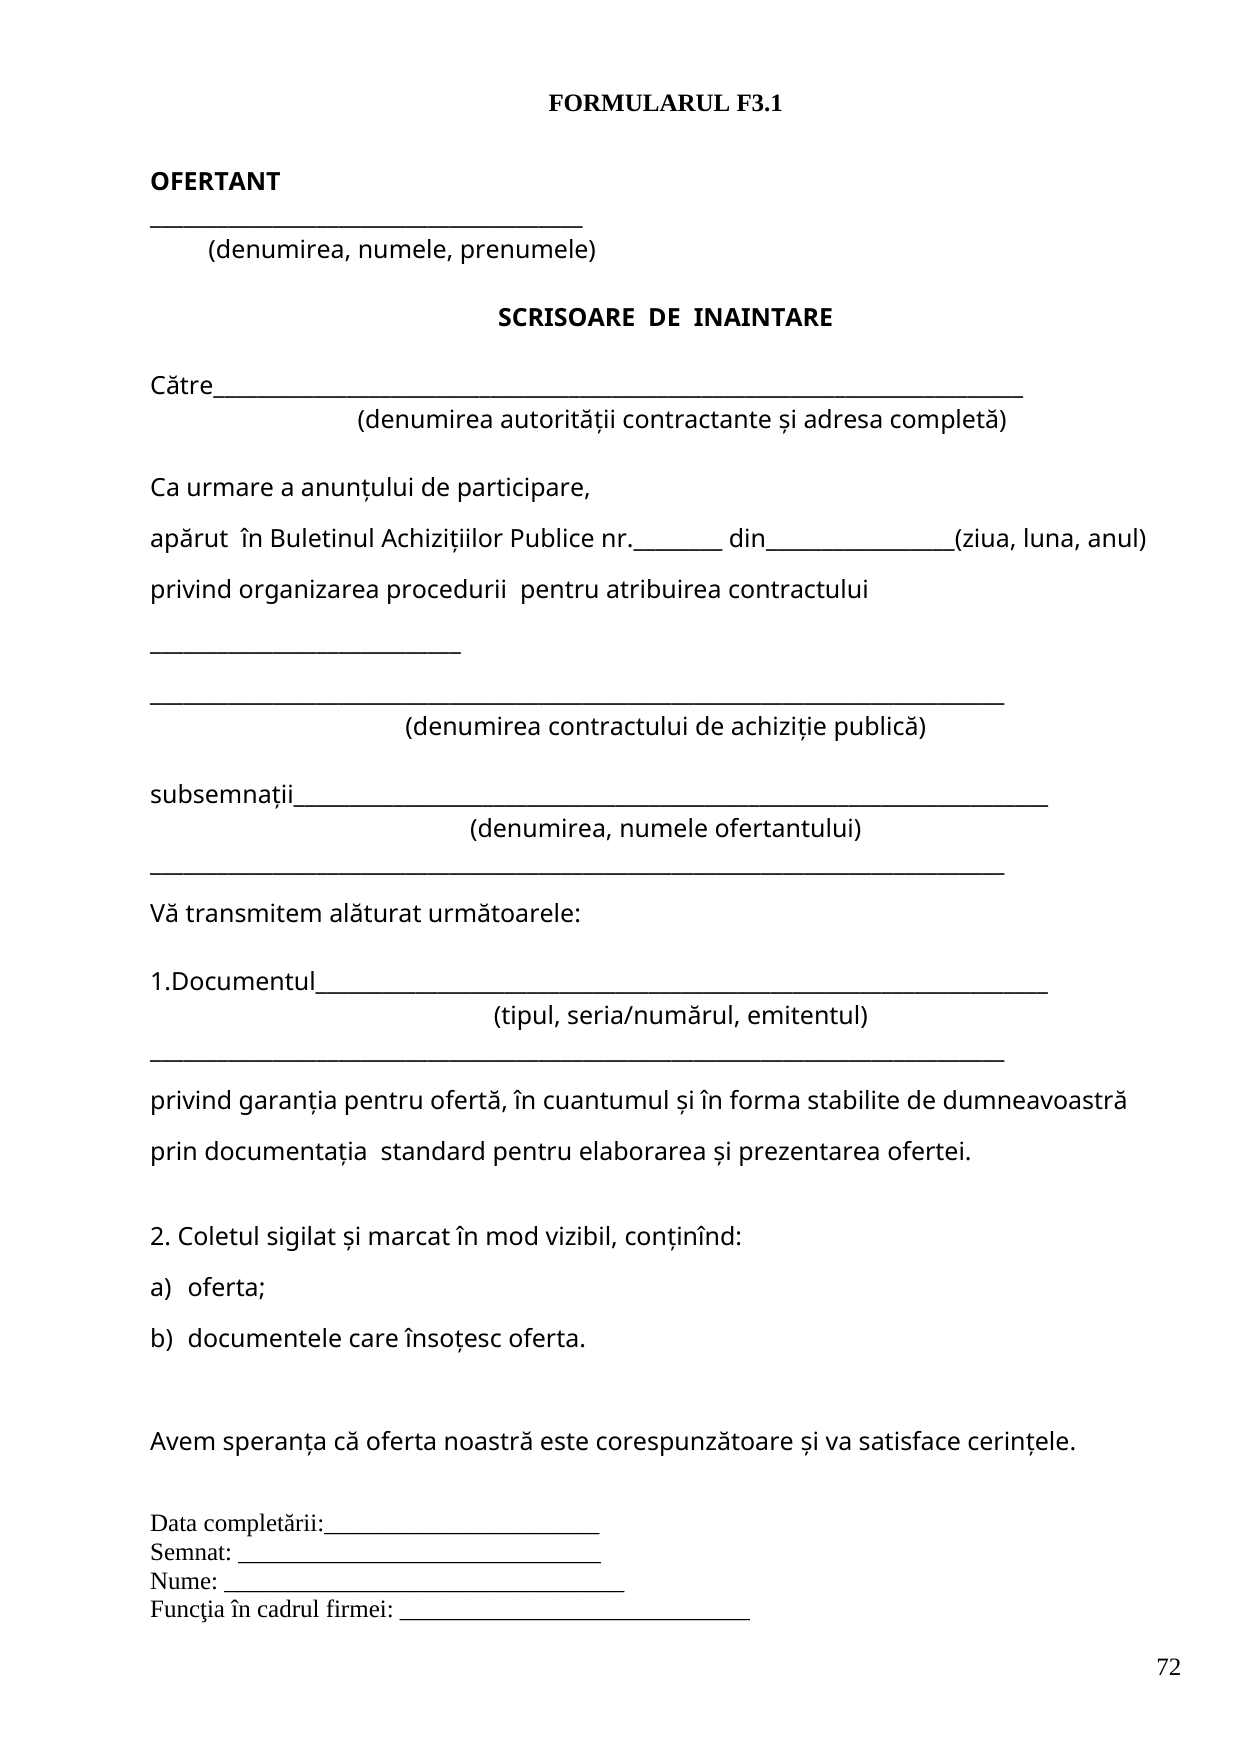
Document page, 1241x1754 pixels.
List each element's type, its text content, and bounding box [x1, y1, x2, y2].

text privind organizarea procedurii pentru atribuirea contractului ____________________________ [150, 572, 1181, 657]
text (denumirea contractului de achiziţie publică) [150, 708, 1181, 742]
text Către_________________________________________________________________________ [150, 368, 1181, 402]
text _____________________________________________________________________________ [150, 844, 1181, 879]
text SCRISOARE DE INAINTARE [150, 300, 1181, 334]
text 1.Documentul__________________________________________________________________ [150, 964, 1181, 998]
text Funcţia în cadrul firmei: ____________________________ [150, 1594, 1181, 1623]
text privind garanţia pentru ofertă, în cuantumul şi în forma stabilite de dumneavoastră prin documentaţia standard pentru elaborarea şi prezentarea ofertei. [150, 1083, 1181, 1168]
list oferta; [150, 1270, 1181, 1304]
text 2. Coletul sigilat şi marcat în mod vizibil, conţinînd: [150, 1219, 1181, 1253]
text (denumirea, numele ofertantului) [150, 811, 1181, 844]
text Vă transmitem alăturat următoarele: [150, 896, 1181, 930]
text apărut în Buletinul Achiziţiilor Publice nr.________ din_________________(ziua, luna, anul) [150, 521, 1181, 555]
text subsemnaţii____________________________________________________________________ [150, 776, 1181, 811]
list documentele care însoţesc oferta. [150, 1321, 1181, 1355]
text FORMULARUL F3.1 [150, 88, 1181, 117]
text Semnat: _____________________________ [150, 1537, 1181, 1566]
text Avem speranţa că oferta noastră este corespunzătoare şi va satisface cerinţele. [150, 1423, 1181, 1457]
text (tipul, seria/numărul, emitentul) [150, 998, 1181, 1032]
text Ca urmare a anunţului de participare, [150, 470, 1181, 504]
text (denumirea, numele, prenumele) [150, 232, 1181, 266]
text _____________________________________________________________________________ [150, 674, 1181, 708]
text OFERTANT [150, 163, 1181, 198]
text (denumirea autorităţii contractante şi adresa completă) [150, 402, 1181, 436]
text Nume: ________________________________ [150, 1566, 1181, 1594]
text _____________________________________________________________________________ [150, 1032, 1181, 1066]
text _______________________________________ [150, 198, 1181, 232]
text Data completării:______________________ [150, 1508, 1181, 1537]
